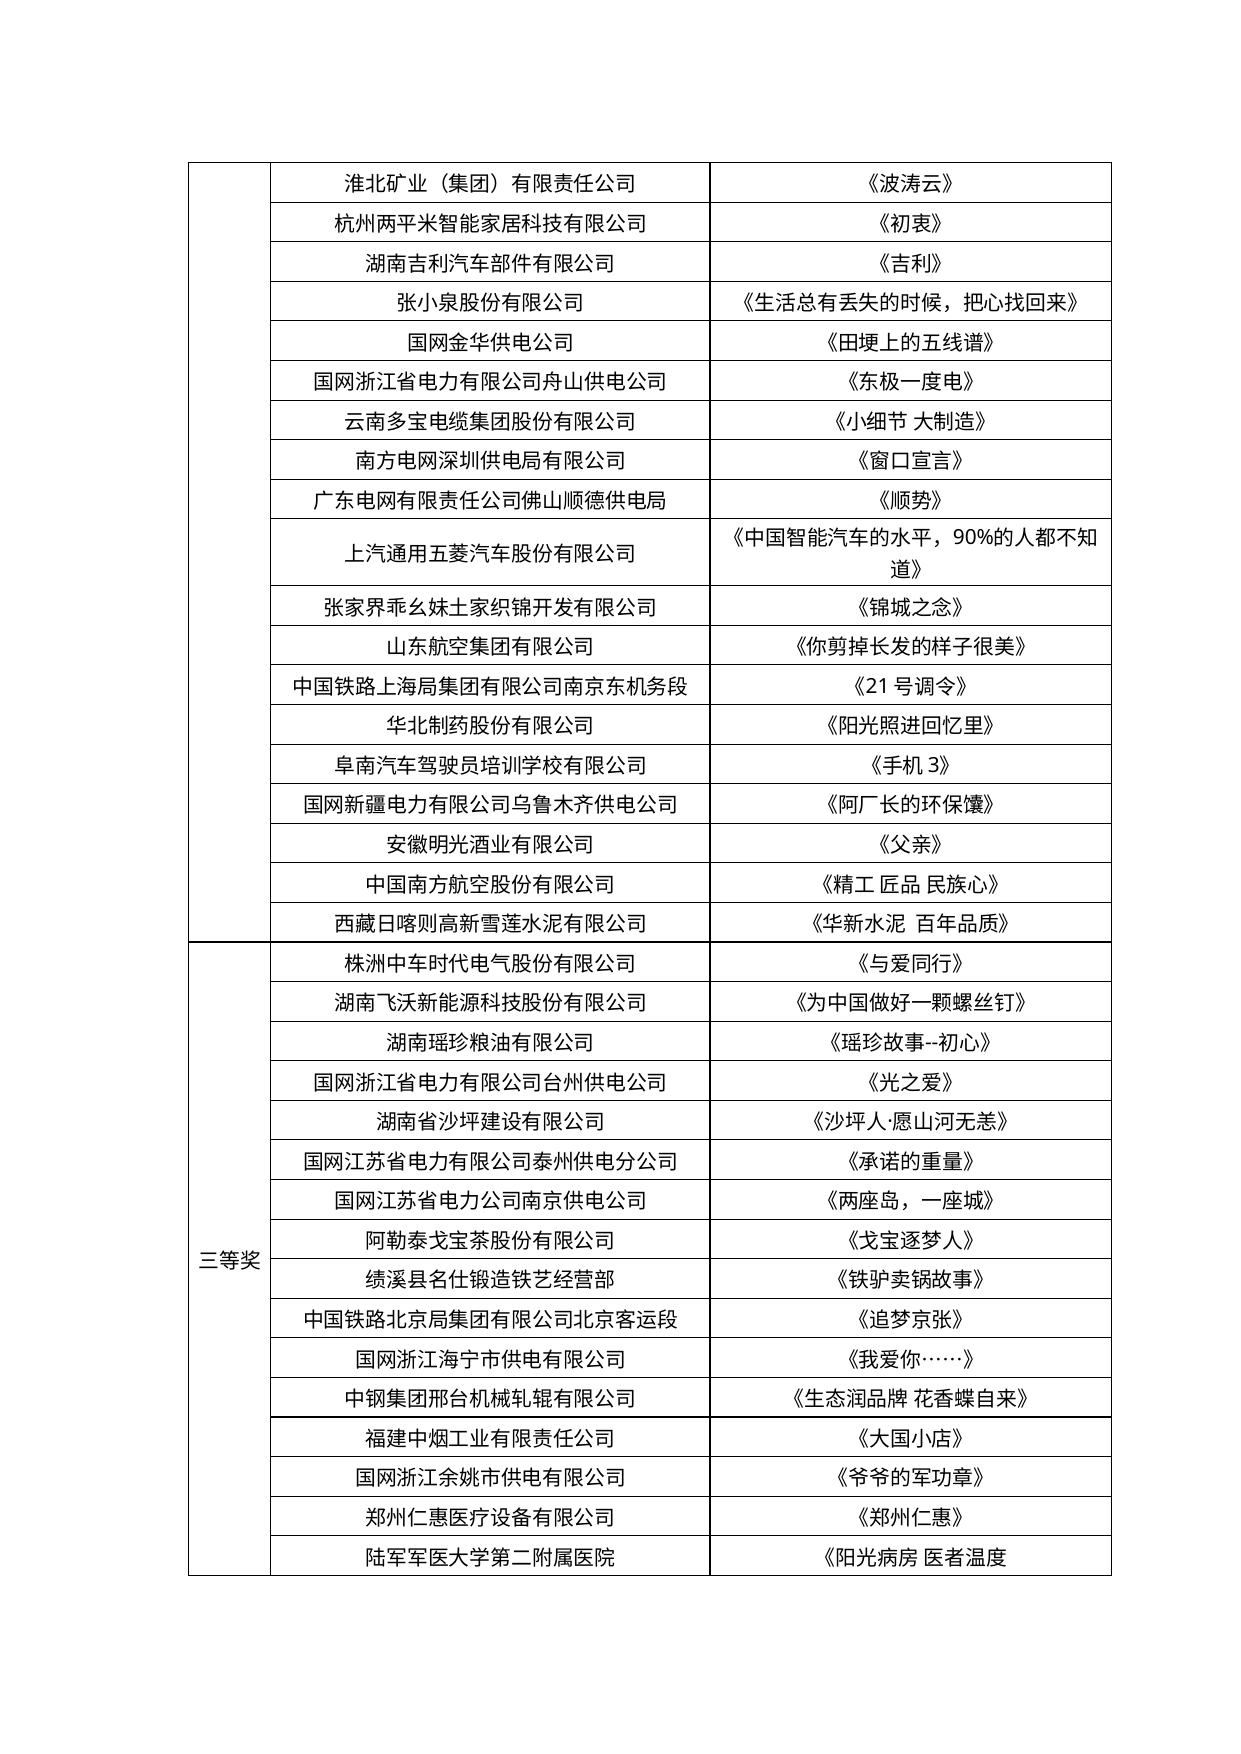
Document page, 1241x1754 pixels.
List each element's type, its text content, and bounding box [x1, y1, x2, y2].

table_cell 《大国小店》 [711, 1418, 1111, 1456]
table_cell 湖南瑶珍粮油有限公司 [271, 1022, 709, 1060]
table_cell 《阳光照进回忆里》 [711, 705, 1111, 743]
table_cell 《手机3》 [711, 745, 1111, 783]
table_cell 《两座岛，一座城》 [711, 1180, 1111, 1218]
table_cell 湖南省沙坪建设有限公司 [271, 1101, 709, 1139]
table_cell 《沙坪人·愿山河无恙》 [711, 1101, 1111, 1139]
table_cell 《生活总有丢失的时候，把心找回来》 [711, 282, 1111, 320]
table_cell 国网江苏省电力有限公司泰州供电分公司 [271, 1140, 709, 1179]
table_cell 淮北矿业（集团）有限责任公司 [271, 163, 709, 202]
table_cell 《波涛云》 [711, 163, 1111, 202]
table_cell 华北制药股份有限公司 [271, 705, 709, 743]
table_cell 湖南飞沃新能源科技股份有限公司 [271, 982, 709, 1021]
table_cell 中国铁路北京局集团有限公司北京客运段 [271, 1299, 709, 1337]
table_cell 《戈宝逐梦人》 [711, 1220, 1111, 1258]
table_cell 中国南方航空股份有限公司 [271, 863, 709, 902]
table_cell 《小细节 大制造》 [711, 401, 1111, 439]
table_cell 《窗口宣言》 [711, 440, 1111, 479]
table_cell 《爷爷的军功章》 [711, 1457, 1111, 1496]
table_cell 国网浙江海宁市供电有限公司 [271, 1338, 709, 1377]
table_cell 绩溪县名仕锻造铁艺经营部 [271, 1259, 709, 1298]
table_cell 西藏日喀则高新雪莲水泥有限公司 [271, 903, 709, 941]
table_cell 阜南汽车驾驶员培训学校有限公司 [271, 745, 709, 783]
table_cell 阿勒泰戈宝茶股份有限公司 [271, 1220, 709, 1258]
table_cell 《承诺的重量》 [711, 1140, 1111, 1179]
table_cell 《铁驴卖锅故事》 [711, 1259, 1111, 1298]
table_cell 《为中国做好一颗螺丝钉》 [711, 982, 1111, 1021]
table_cell 三等奖 [189, 943, 270, 1575]
table_cell 《我爱你……》 [711, 1338, 1111, 1377]
table_cell 国网金华供电公司 [271, 321, 709, 360]
table_cell 《初衷》 [711, 203, 1111, 241]
table_cell 杭州两平米智能家居科技有限公司 [271, 203, 709, 241]
table_cell 《田埂上的五线谱》 [711, 321, 1111, 360]
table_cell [711, 1536, 1111, 1575]
table_cell 《生态润品牌 花香蝶自来》 [711, 1378, 1111, 1416]
table_cell 张家界乖幺妹土家织锦开发有限公司 [271, 586, 709, 625]
table_cell 《中国智能汽车的水平，90%的人都不知道》 [711, 519, 1111, 585]
table_cell 《与爱同行》 [711, 943, 1111, 981]
table_cell 《顺势》 [711, 480, 1111, 518]
table_cell 株洲中车时代电气股份有限公司 [271, 943, 709, 981]
table_cell 《东极一度电》 [711, 361, 1111, 399]
table_cell 《21号调令》 [711, 665, 1111, 704]
table_cell 国网浙江省电力有限公司台州供电公司 [271, 1061, 709, 1100]
table_cell 安徽明光酒业有限公司 [271, 824, 709, 862]
table_cell 张小泉股份有限公司 [271, 282, 709, 320]
table_cell 《精工 匠品 民族心》 [711, 863, 1111, 902]
table_cell 《阿厂长的环保馕》 [711, 784, 1111, 823]
table_cell 国网浙江余姚市供电有限公司 [271, 1457, 709, 1496]
table_cell 《郑州仁惠》 [711, 1497, 1111, 1535]
table_cell 上汽通用五菱汽车股份有限公司 [271, 519, 709, 585]
table_cell 《你剪掉长发的样子很美》 [711, 626, 1111, 664]
table_cell 广东电网有限责任公司佛山顺德供电局 [271, 480, 709, 518]
table_cell 中钢集团邢台机械轧辊有限公司 [271, 1378, 709, 1416]
table_cell 南方电网深圳供电局有限公司 [271, 440, 709, 479]
table_cell 陆军军医大学第二附属医院 [271, 1536, 709, 1575]
table_cell 湖南吉利汽车部件有限公司 [271, 242, 709, 281]
table_cell 国网新疆电力有限公司乌鲁木齐供电公司 [271, 784, 709, 823]
table_cell 《锦城之念》 [711, 586, 1111, 625]
table_cell 《光之爱》 [711, 1061, 1111, 1100]
table_cell 郑州仁惠医疗设备有限公司 [271, 1497, 709, 1535]
table_cell 《父亲》 [711, 824, 1111, 862]
table_cell 福建中烟工业有限责任公司 [271, 1418, 709, 1456]
table_cell 云南多宝电缆集团股份有限公司 [271, 401, 709, 439]
table_cell 《追梦京张》 [711, 1299, 1111, 1337]
table_cell 《华新水泥 百年品质》 [711, 903, 1111, 941]
table_cell 中国铁路上海局集团有限公司南京东机务段 [271, 665, 709, 704]
table_cell 《瑶珍故事--初心》 [711, 1022, 1111, 1060]
table_cell 山东航空集团有限公司 [271, 626, 709, 664]
table_cell 国网浙江省电力有限公司舟山供电公司 [271, 361, 709, 399]
table_cell 国网江苏省电力公司南京供电公司 [271, 1180, 709, 1218]
table_cell 《吉利》 [711, 242, 1111, 281]
